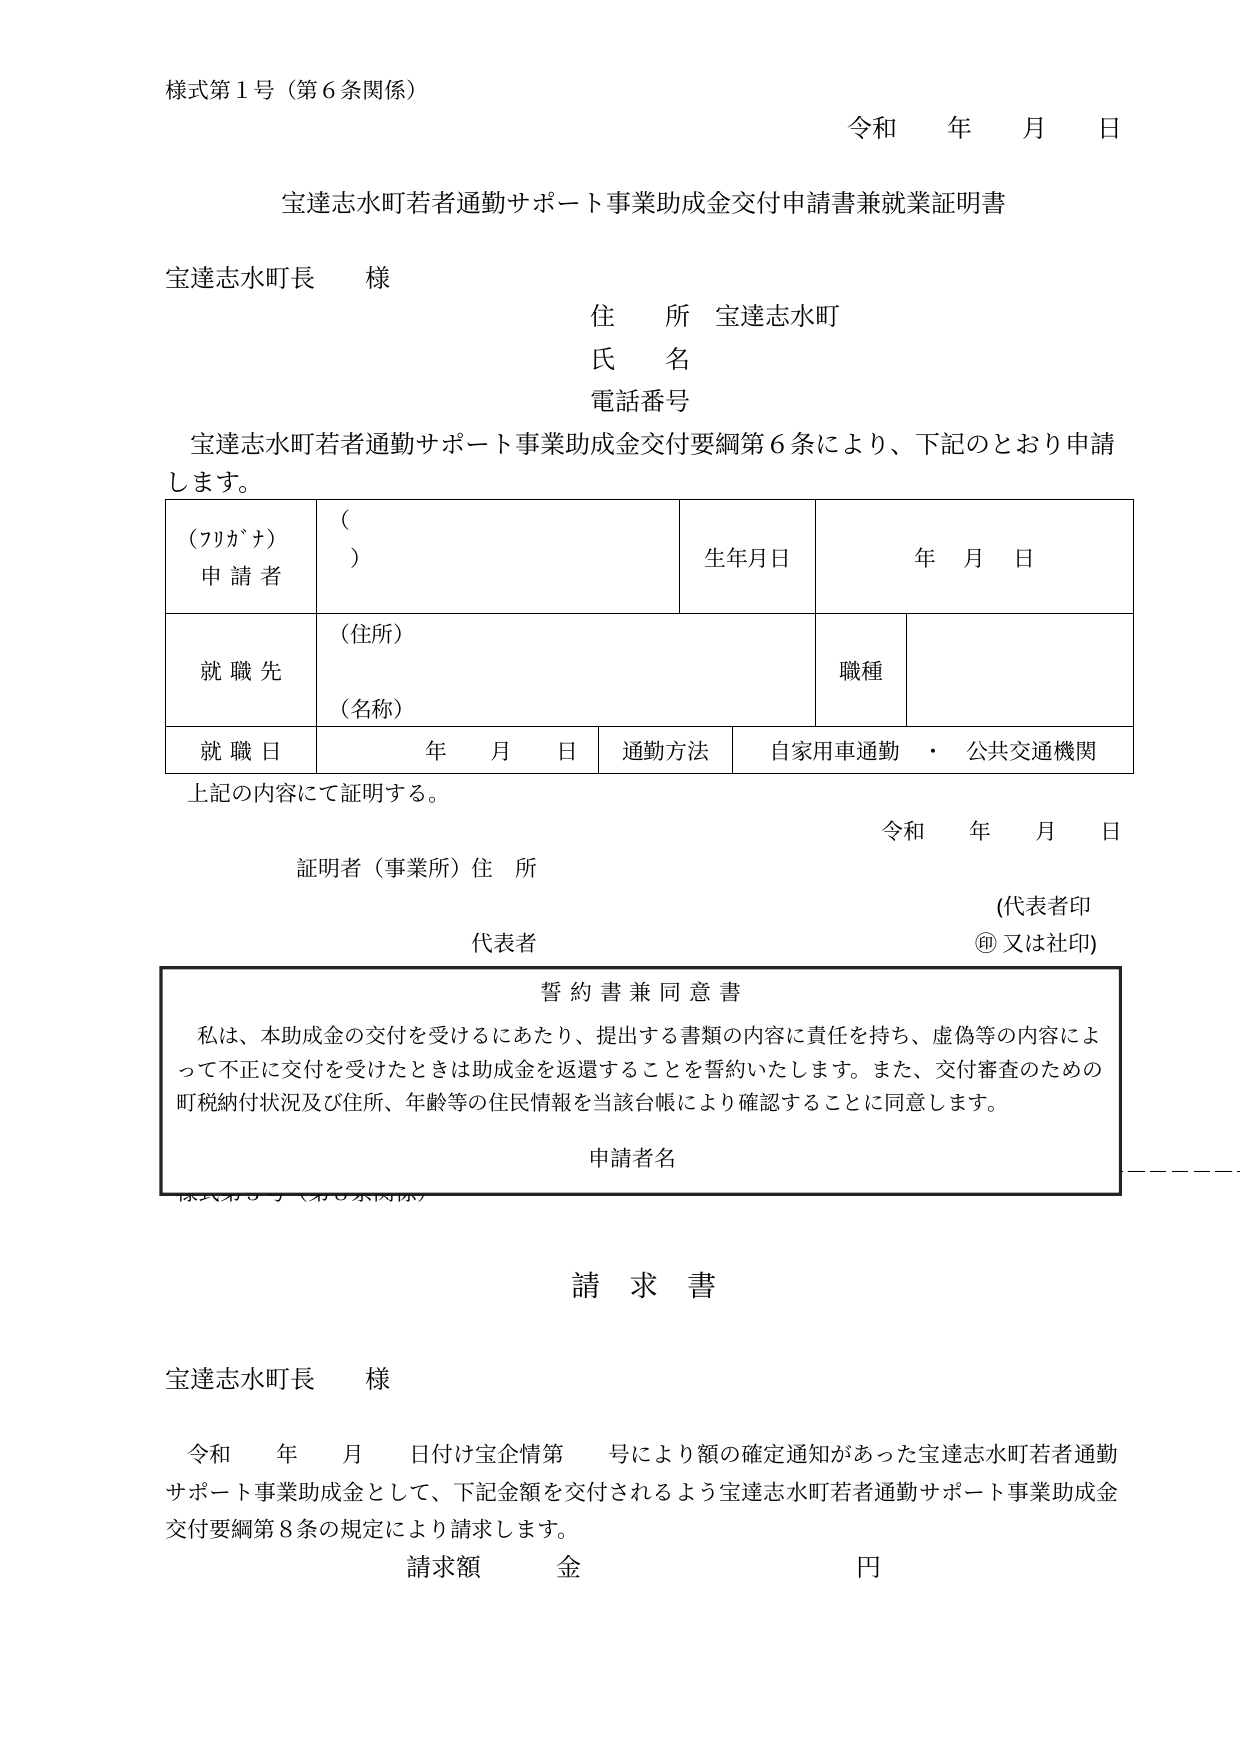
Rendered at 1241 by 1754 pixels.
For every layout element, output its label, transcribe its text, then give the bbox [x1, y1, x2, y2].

table_cell 就職日 [166, 727, 316, 773]
table_cell 年 月 日 [317, 727, 598, 773]
text 宝達志水町長 様 [165, 258, 1122, 296]
text (代表者印 [165, 886, 1122, 924]
table_header 様式第３号（第８条関係） [165, 1171, 1240, 1209]
text 証明者（事業所）住 所 [165, 849, 1122, 886]
text 請 求 書 [165, 1247, 1122, 1322]
table_header （ ） [317, 500, 679, 613]
text 令和 年 月 日 [165, 108, 1122, 146]
table_cell （住所） （名称） [317, 614, 815, 726]
table_cell 就職先 [166, 614, 316, 726]
text 宝達志水町長 様 [165, 1359, 1122, 1397]
text 電話番号 [165, 381, 1122, 419]
table_cell 職種 [816, 614, 906, 726]
table_header 年 月 日 [816, 500, 1133, 613]
table_cell 自家用車通勤 ・ 公共交通機関 [733, 727, 1133, 773]
text 令和 年 月 日 [165, 811, 1122, 849]
text 様式第１号（第６条関係） [165, 71, 1122, 108]
text 宝達志水町若者通勤サポート事業助成金交付要綱第６条により、下記のとおり申請します。 [165, 424, 1122, 499]
text 請求額 金 円 [165, 1547, 1122, 1584]
text 氏 名 [165, 338, 1122, 376]
text 令和 年 月 日付け宝企情第 号により額の確定通知があった宝達志水町若者通勤サポート事業助成金として、下記金額を交付されるよう宝達志水町若者通勤サポート事業助成金交付要綱第８条の規定により請求します。 [165, 1434, 1122, 1547]
table_cell [907, 614, 1133, 726]
table_cell 通勤方法 [599, 727, 732, 773]
text 上記の内容にて証明する。 [165, 774, 1122, 811]
table_header 生年月日 [680, 500, 815, 613]
text 代表者 ㊞ 又は社印) [165, 924, 1122, 961]
text 住 所 宝達志水町 [165, 296, 1122, 333]
table_header （ﾌﾘｶﾞﾅ） 申請者 [166, 500, 316, 613]
text 宝達志水町若者通勤サポート事業助成金交付申請書兼就業証明書 [165, 183, 1122, 221]
